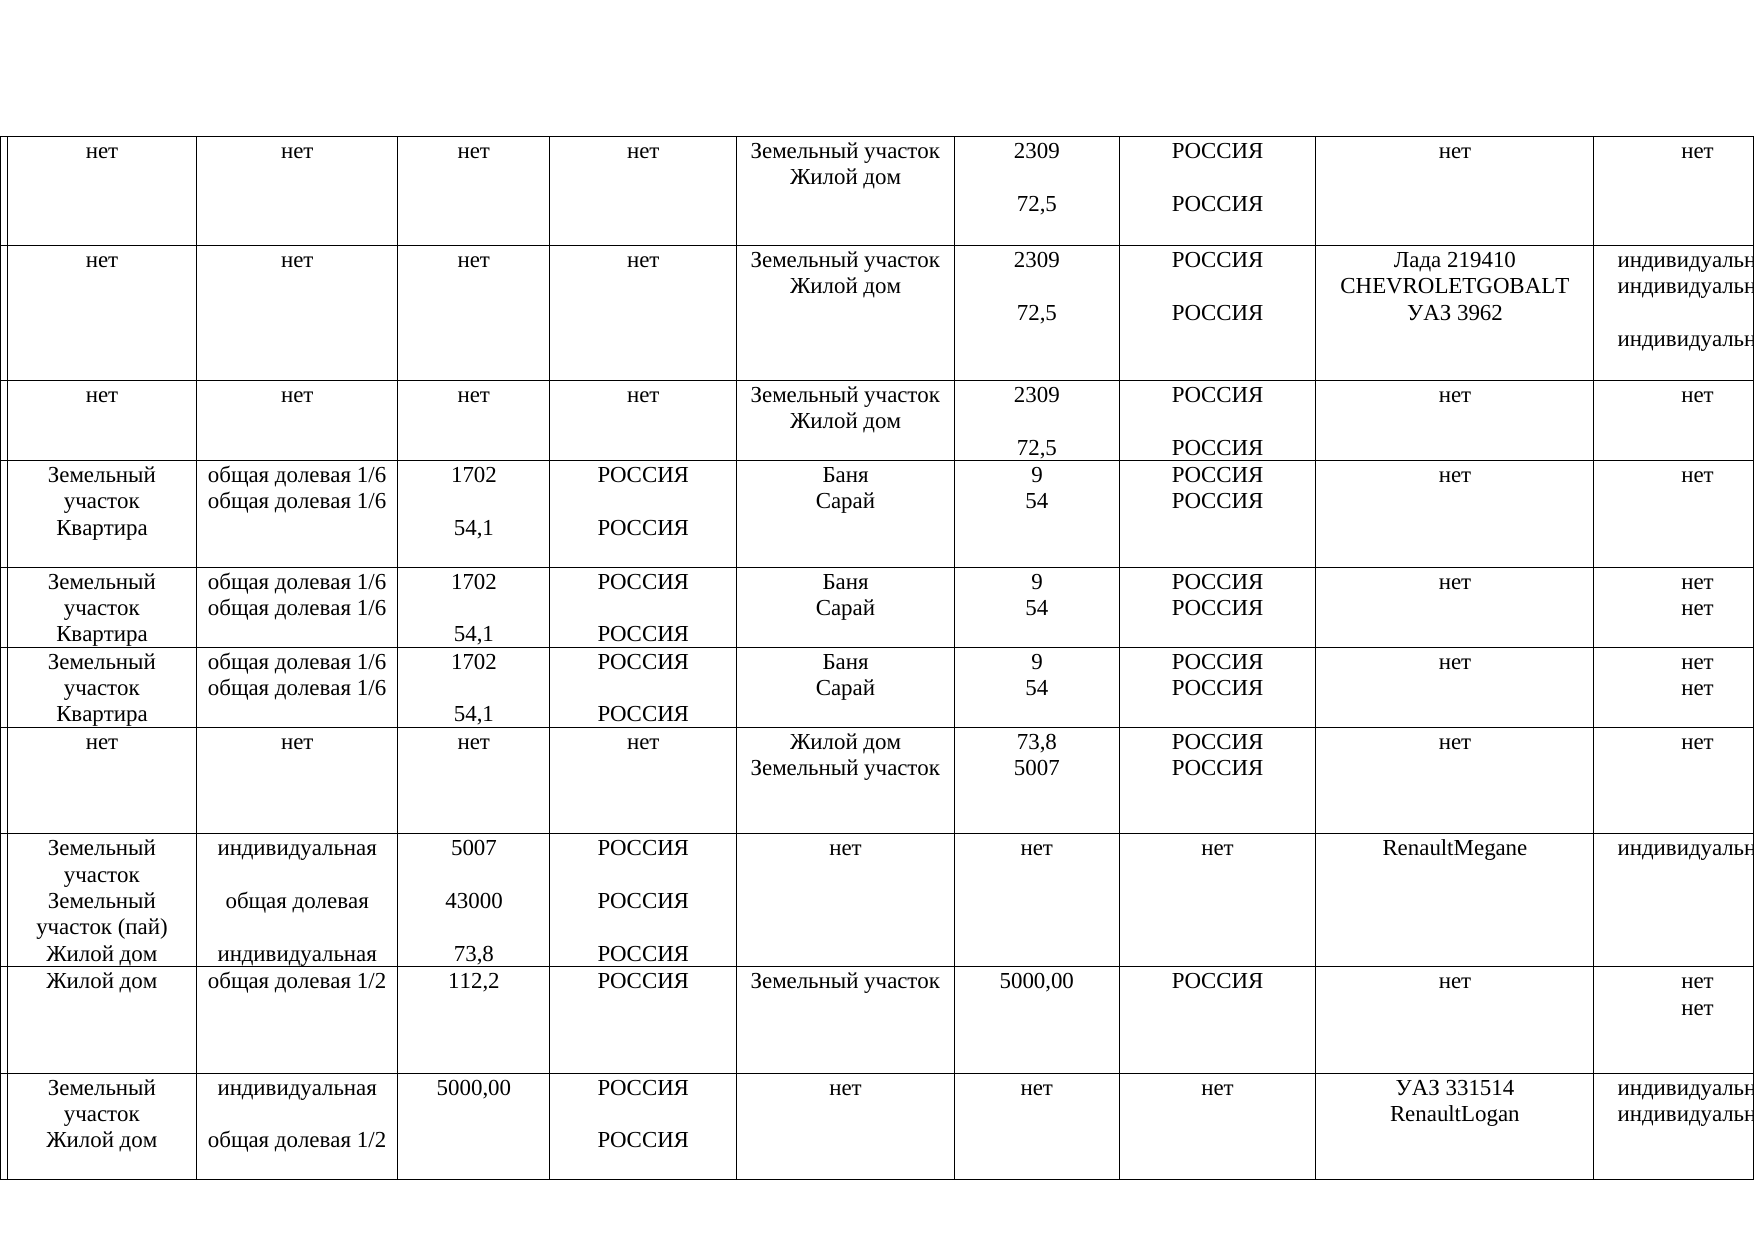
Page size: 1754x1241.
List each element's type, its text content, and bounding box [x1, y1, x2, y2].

table_cell 5007 43000 73,8 [398, 834, 549, 966]
table_cell нет нет [1594, 568, 1753, 647]
table_cell РОССИЯ РОССИЯ [550, 568, 736, 647]
table_cell нет [1594, 728, 1753, 833]
table_cell нет [1594, 137, 1753, 245]
table_cell нет [1316, 728, 1593, 833]
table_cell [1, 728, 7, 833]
table_cell 9 54 [955, 648, 1119, 727]
table_cell общая долевая 1/6 общая долевая 1/6 [197, 461, 397, 567]
table_cell Земельный участок Квартира [8, 568, 196, 647]
table_cell 112,2 [398, 967, 549, 1073]
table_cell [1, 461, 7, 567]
table_cell индивидуальная индивидуальная индивидуальная [1594, 246, 1753, 380]
table_cell 2309 72,5 [955, 137, 1119, 245]
table_cell нет [197, 246, 397, 380]
table_cell нет [8, 381, 196, 460]
table_cell Баня Сарай [737, 568, 954, 647]
table_cell нет [737, 834, 954, 966]
table_cell нет [1120, 834, 1315, 966]
table_cell нет [1120, 1074, 1315, 1179]
table_cell 1702 54,1 [398, 568, 549, 647]
table_cell нет [197, 137, 397, 245]
table_cell РОССИЯ [550, 967, 736, 1073]
table_cell 1702 54,1 [398, 461, 549, 567]
table_cell Земельный участок Жилой дом [737, 246, 954, 380]
table_cell Жилой дом [8, 967, 196, 1073]
table_cell РОССИЯ РОССИЯ РОССИЯ [550, 834, 736, 966]
table_cell Земельный участок Жилой дом [737, 137, 954, 245]
table_cell индивидуальная общая долевая индивидуальная [197, 834, 397, 966]
table_cell РОССИЯ РОССИЯ [550, 648, 736, 727]
table_cell Баня Сарай [737, 461, 954, 567]
table_cell РОССИЯ РОССИЯ [1120, 648, 1315, 727]
table_cell Баня Сарай [737, 648, 954, 727]
table_cell общая долевая 1/6 общая долевая 1/6 [197, 568, 397, 647]
table_cell УАЗ 331514 RenaultLogan [1316, 1074, 1593, 1179]
table_cell 5000,00 [398, 1074, 549, 1179]
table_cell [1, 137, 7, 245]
table_cell нет [398, 246, 549, 380]
table_cell нет [398, 381, 549, 460]
table_cell Земельный участок Квартира [8, 648, 196, 727]
table_cell Жилой дом Земельный участок [737, 728, 954, 833]
table_cell нет [550, 137, 736, 245]
table_cell нет [955, 1074, 1119, 1179]
table_cell нет [8, 728, 196, 833]
table_cell нет [550, 728, 736, 833]
table_cell RenaultMegane [1316, 834, 1593, 966]
table_cell нет нет [1594, 967, 1753, 1073]
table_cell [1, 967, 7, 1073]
table_cell нет [1316, 381, 1593, 460]
table_cell нет [737, 1074, 954, 1179]
table_cell индивидуальная [1594, 834, 1753, 966]
table_cell РОССИЯ РОССИЯ [1120, 246, 1315, 380]
table_cell нет [955, 834, 1119, 966]
table_cell нет нет [1594, 648, 1753, 727]
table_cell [8, 1074, 196, 1179]
table_cell 73,8 5007 [955, 728, 1119, 833]
table_cell Земельный участок Земельный участок (пай) Жилой дом [8, 834, 196, 966]
table_cell нет [197, 381, 397, 460]
table_cell Земельный участок [737, 967, 954, 1073]
table_cell 9 54 [955, 461, 1119, 567]
table_cell индивидуальная индивидуальная [1594, 1074, 1753, 1179]
table_cell 2309 72,5 [955, 381, 1119, 460]
table_cell Земельный участок Квартира [8, 461, 196, 567]
table_cell общая долевая 1/2 [197, 967, 397, 1073]
table_cell 1702 54,1 [398, 648, 549, 727]
table_cell РОССИЯ РОССИЯ [550, 1074, 736, 1179]
table_cell нет [398, 137, 549, 245]
table_cell нет [1594, 461, 1753, 567]
table_cell нет [1316, 461, 1593, 567]
table_cell нет [398, 728, 549, 833]
table_cell РОССИЯ РОССИЯ [1120, 461, 1315, 567]
table_cell Земельный участок Жилой дом [737, 381, 954, 460]
table_cell Лада 219410 CHEVROLETGOBALT УАЗ 3962 [1316, 246, 1593, 380]
table_cell нет [1594, 381, 1753, 460]
table_cell нет [8, 137, 196, 245]
table_cell нет [197, 728, 397, 833]
table_cell нет [1316, 967, 1593, 1073]
table_cell нет [550, 246, 736, 380]
table_cell 5000,00 [955, 967, 1119, 1073]
table_cell общая долевая 1/6 общая долевая 1/6 [197, 648, 397, 727]
table_cell РОССИЯ РОССИЯ [1120, 137, 1315, 245]
table_cell индивидуальная общая долевая 1/2 [197, 1074, 397, 1179]
table_cell РОССИЯ РОССИЯ [1120, 381, 1315, 460]
table_cell нет [8, 246, 196, 380]
table_cell нет [1316, 568, 1593, 647]
table_cell 2309 72,5 [955, 246, 1119, 380]
table_cell РОССИЯ РОССИЯ [550, 461, 736, 567]
table_cell РОССИЯ РОССИЯ [1120, 728, 1315, 833]
table_cell нет [1316, 137, 1593, 245]
table_cell РОССИЯ [1120, 967, 1315, 1073]
table_cell 9 54 [955, 568, 1119, 647]
table_cell РОССИЯ РОССИЯ [1120, 568, 1315, 647]
table_cell нет [550, 381, 736, 460]
table_cell нет [1316, 648, 1593, 727]
